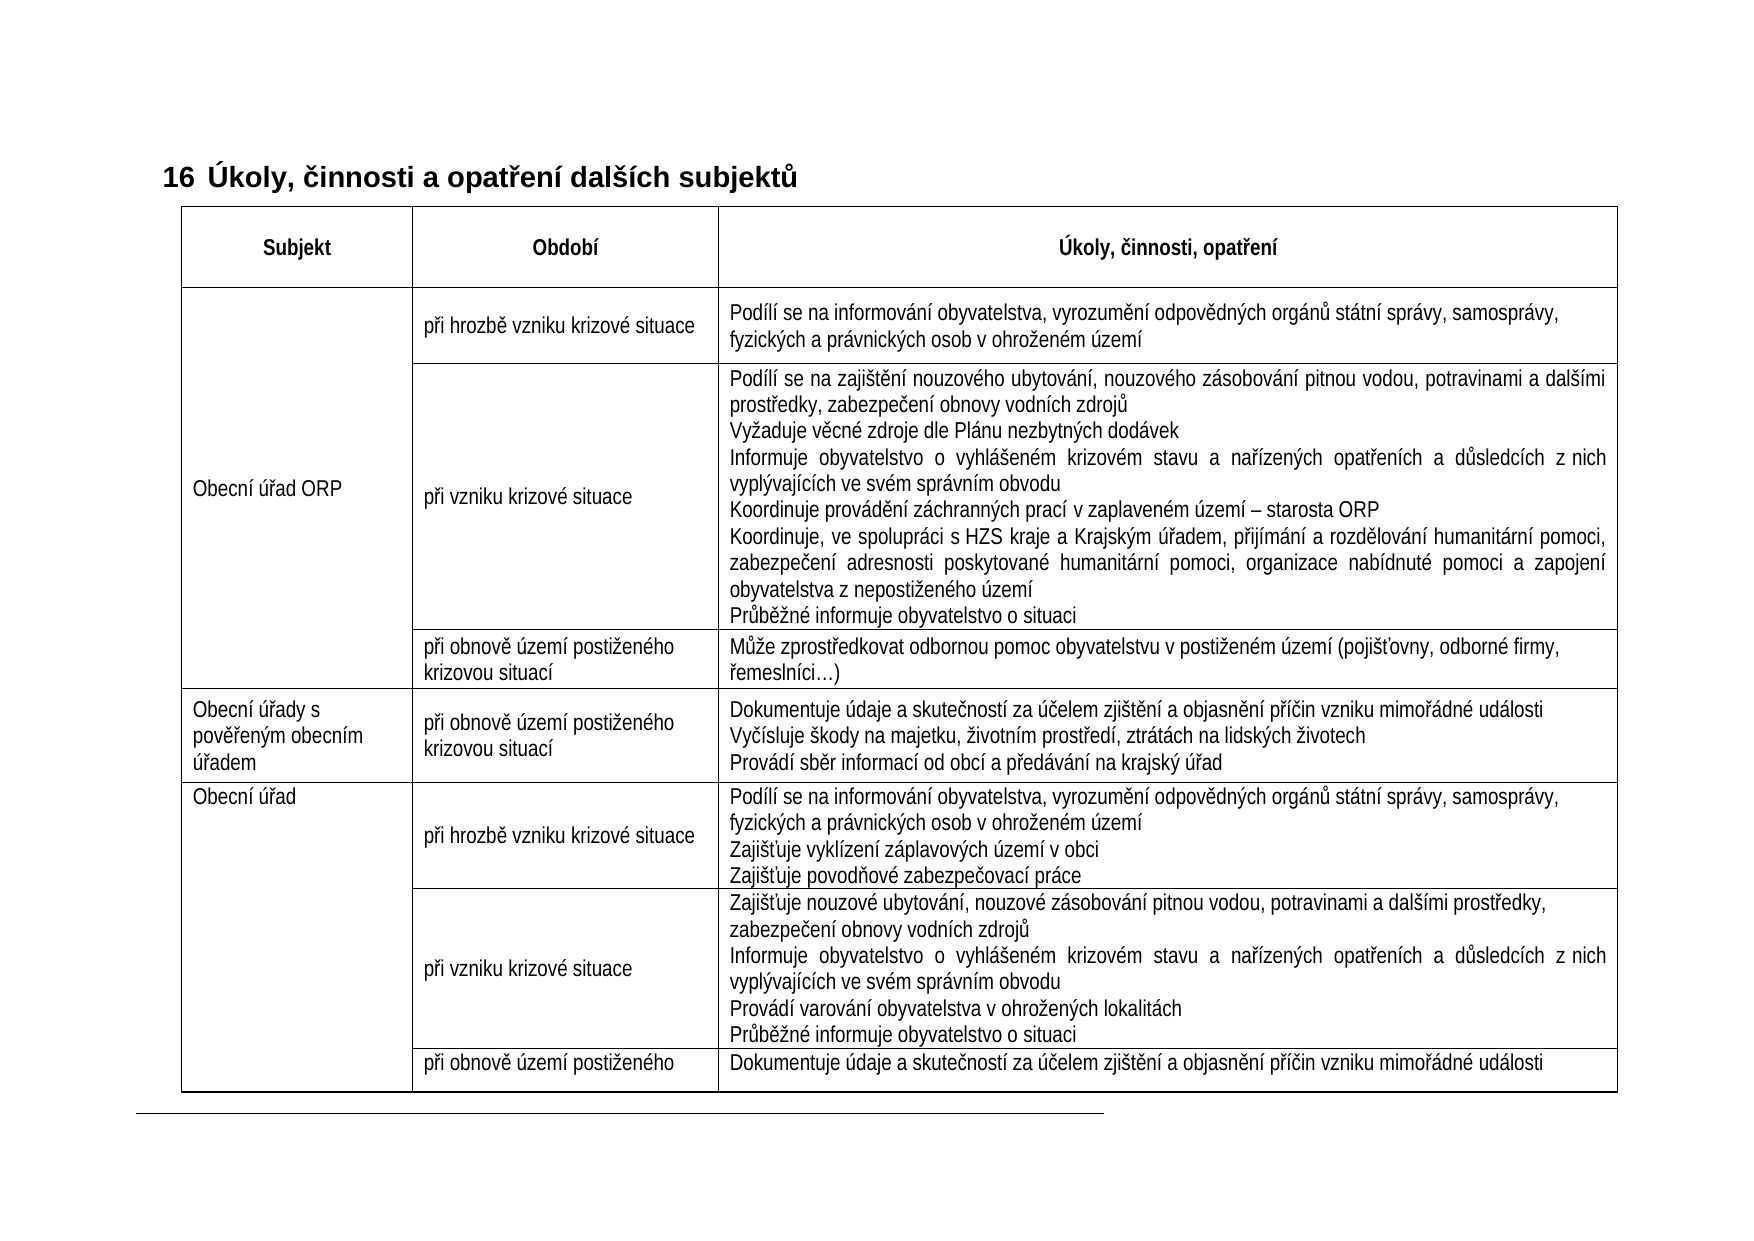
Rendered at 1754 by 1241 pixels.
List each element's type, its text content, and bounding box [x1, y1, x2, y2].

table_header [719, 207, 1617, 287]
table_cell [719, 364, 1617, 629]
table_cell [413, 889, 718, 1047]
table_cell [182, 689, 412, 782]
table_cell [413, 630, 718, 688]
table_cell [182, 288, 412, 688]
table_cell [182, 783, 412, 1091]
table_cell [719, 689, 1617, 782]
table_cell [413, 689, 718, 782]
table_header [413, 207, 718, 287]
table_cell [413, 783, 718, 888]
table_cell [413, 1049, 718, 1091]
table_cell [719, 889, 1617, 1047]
subtitle Úkoly, činnosti a opatření dalších subjektů [162, 160, 1606, 194]
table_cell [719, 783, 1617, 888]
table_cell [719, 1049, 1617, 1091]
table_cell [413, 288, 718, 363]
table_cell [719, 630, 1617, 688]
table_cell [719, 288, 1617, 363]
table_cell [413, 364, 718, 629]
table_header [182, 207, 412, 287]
